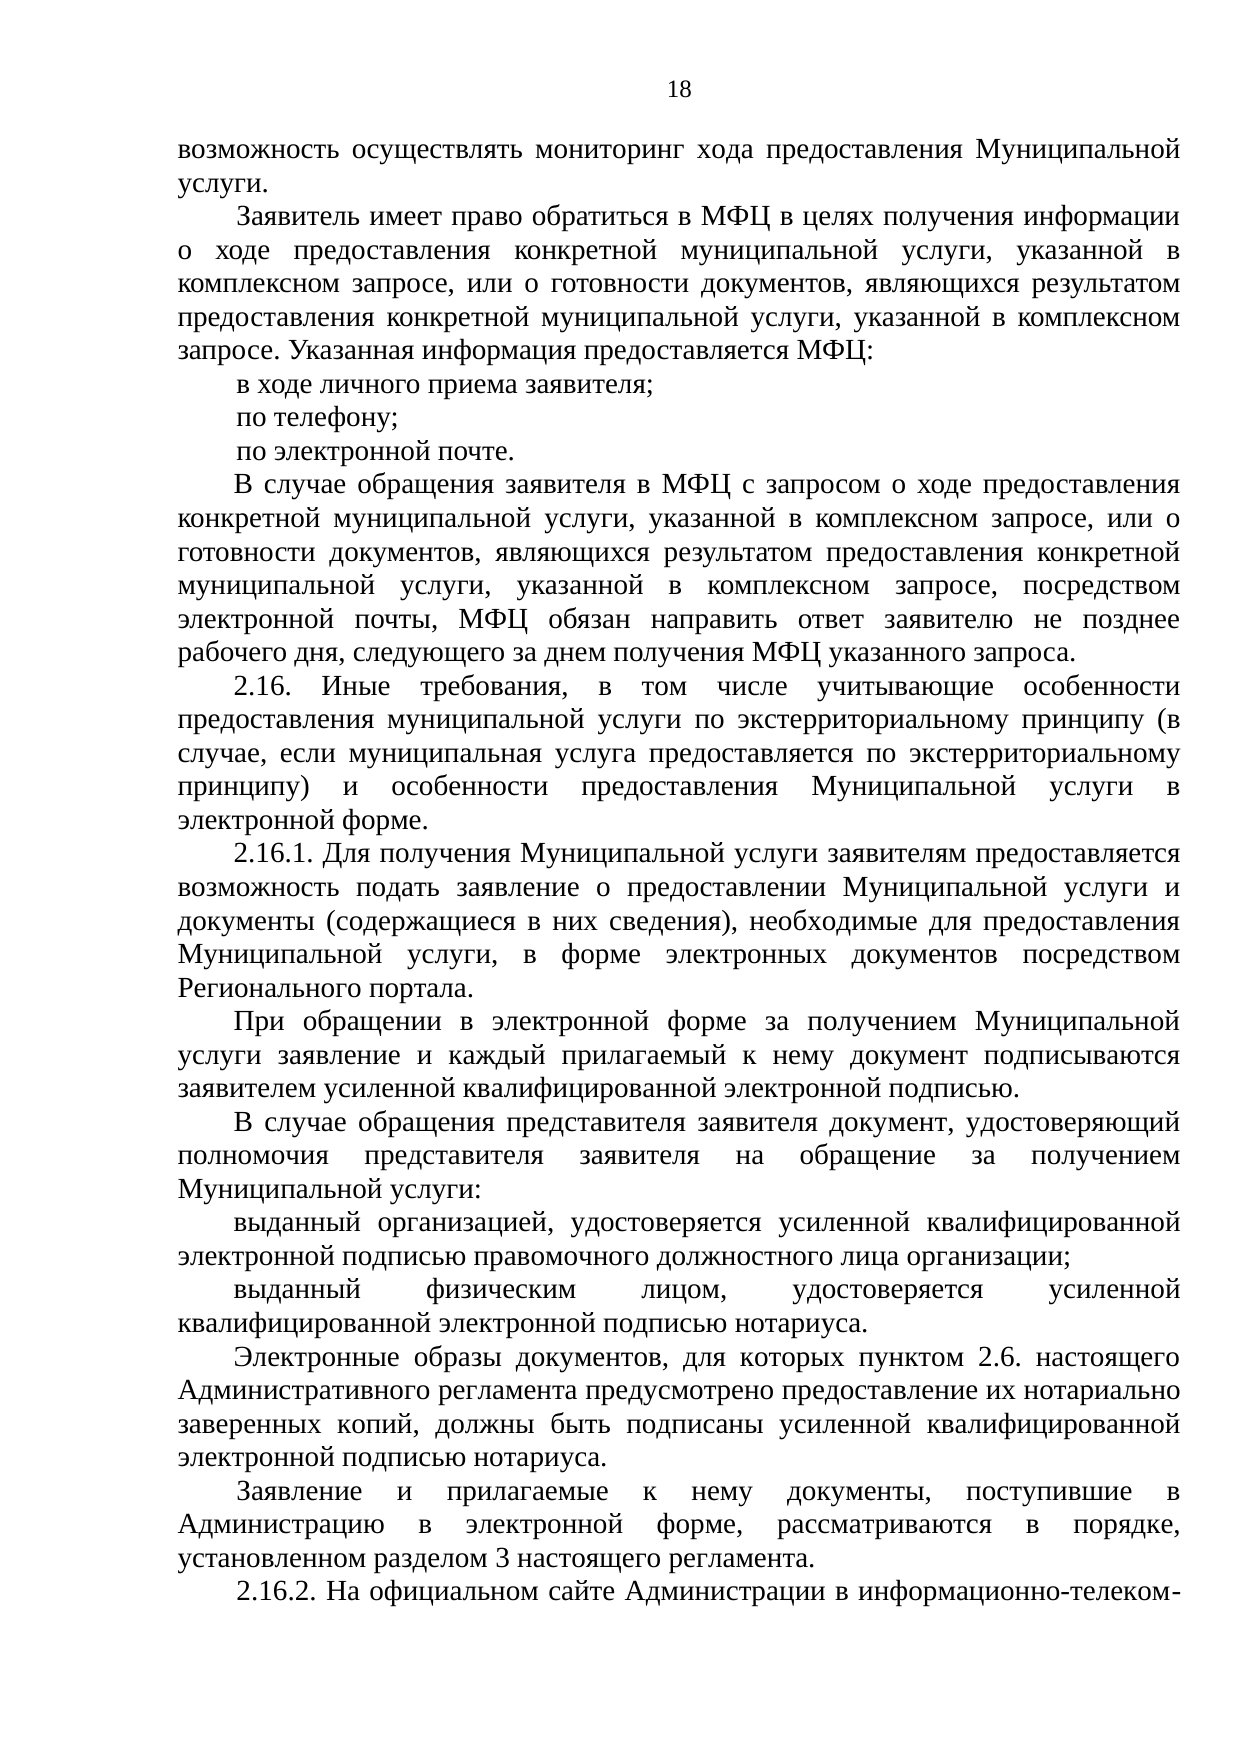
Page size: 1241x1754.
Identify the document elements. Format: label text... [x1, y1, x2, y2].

text Заявитель имеет право обратиться в МФЦ в целях получения информации о ходе предоставления конкретной муниципальной услуги, указанной в комплексном запросе, или о готовности документов, являющихся результатом предоставления конкретной муниципальной услуги, указанной в комплексном запросе. Указанная информация предоставляется МФЦ: [177, 198, 1181, 366]
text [177, 1573, 1181, 1607]
text Электронные образы документов, для которых пунктом 2.6. настоящего Административного регламента предусмотрено предоставление их нотариально заверенных копий, должны быть подписаны усиленной квалифицированной электронной подписью нотариуса. [177, 1339, 1181, 1473]
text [177, 131, 1181, 198]
text При обращении в электронной форме за получением Муниципальной услуги заявление и каждый прилагаемый к нему документ подписываются заявителем усиленной квалифицированной электронной подписью. [177, 1003, 1181, 1104]
text 2.16. Иные требования, в том числе учитывающие особенности предоставления муниципальной услуги по экстерриториальному принципу (в случае, если муниципальная услуга предоставляется по экстерриториальному принципу) и особенности предоставления Муниципальной услуги в электронной форме. [177, 668, 1181, 836]
text В случае обращения представителя заявителя документ, удостоверяющий полномочия представителя заявителя на обращение за получением Муниципальной услуги: [177, 1104, 1181, 1204]
text выданный организацией, удостоверяется усиленной квалифицированной электронной подписью правомочного должностного лица организации; [177, 1204, 1181, 1272]
text по телефону; [177, 399, 1181, 433]
text по электронной почте. [177, 433, 1181, 467]
text Заявление и прилагаемые к нему документы, поступившие в Администрацию в электронной форме, рассматриваются в порядке, установленном разделом 3 настоящего регламента. [177, 1473, 1181, 1573]
text В случае обращения заявителя в МФЦ с запросом о ходе предоставления конкретной муниципальной услуги, указанной в комплексном запросе, или о готовности документов, являющихся результатом предоставления конкретной муниципальной услуги, указанной в комплексном запросе, посредством электронной почты, МФЦ обязан направить ответ заявителю не позднее рабочего дня, следующего за днем получения МФЦ указанного запроса. [177, 467, 1181, 668]
text 2.16.1. Для получения Муниципальной услуги заявителям предоставляется возможность подать заявление о предоставлении Муниципальной услуги и документы (содержащиеся в них сведения), необходимые для предоставления Муниципальной услуги, в форме электронных документов посредством Регионального портала. [177, 836, 1181, 1003]
text выданный физическим лицом, удостоверяется усиленной квалифицированной электронной подписью нотариуса. [177, 1272, 1181, 1339]
text в ходе личного приема заявителя; [177, 366, 1181, 399]
